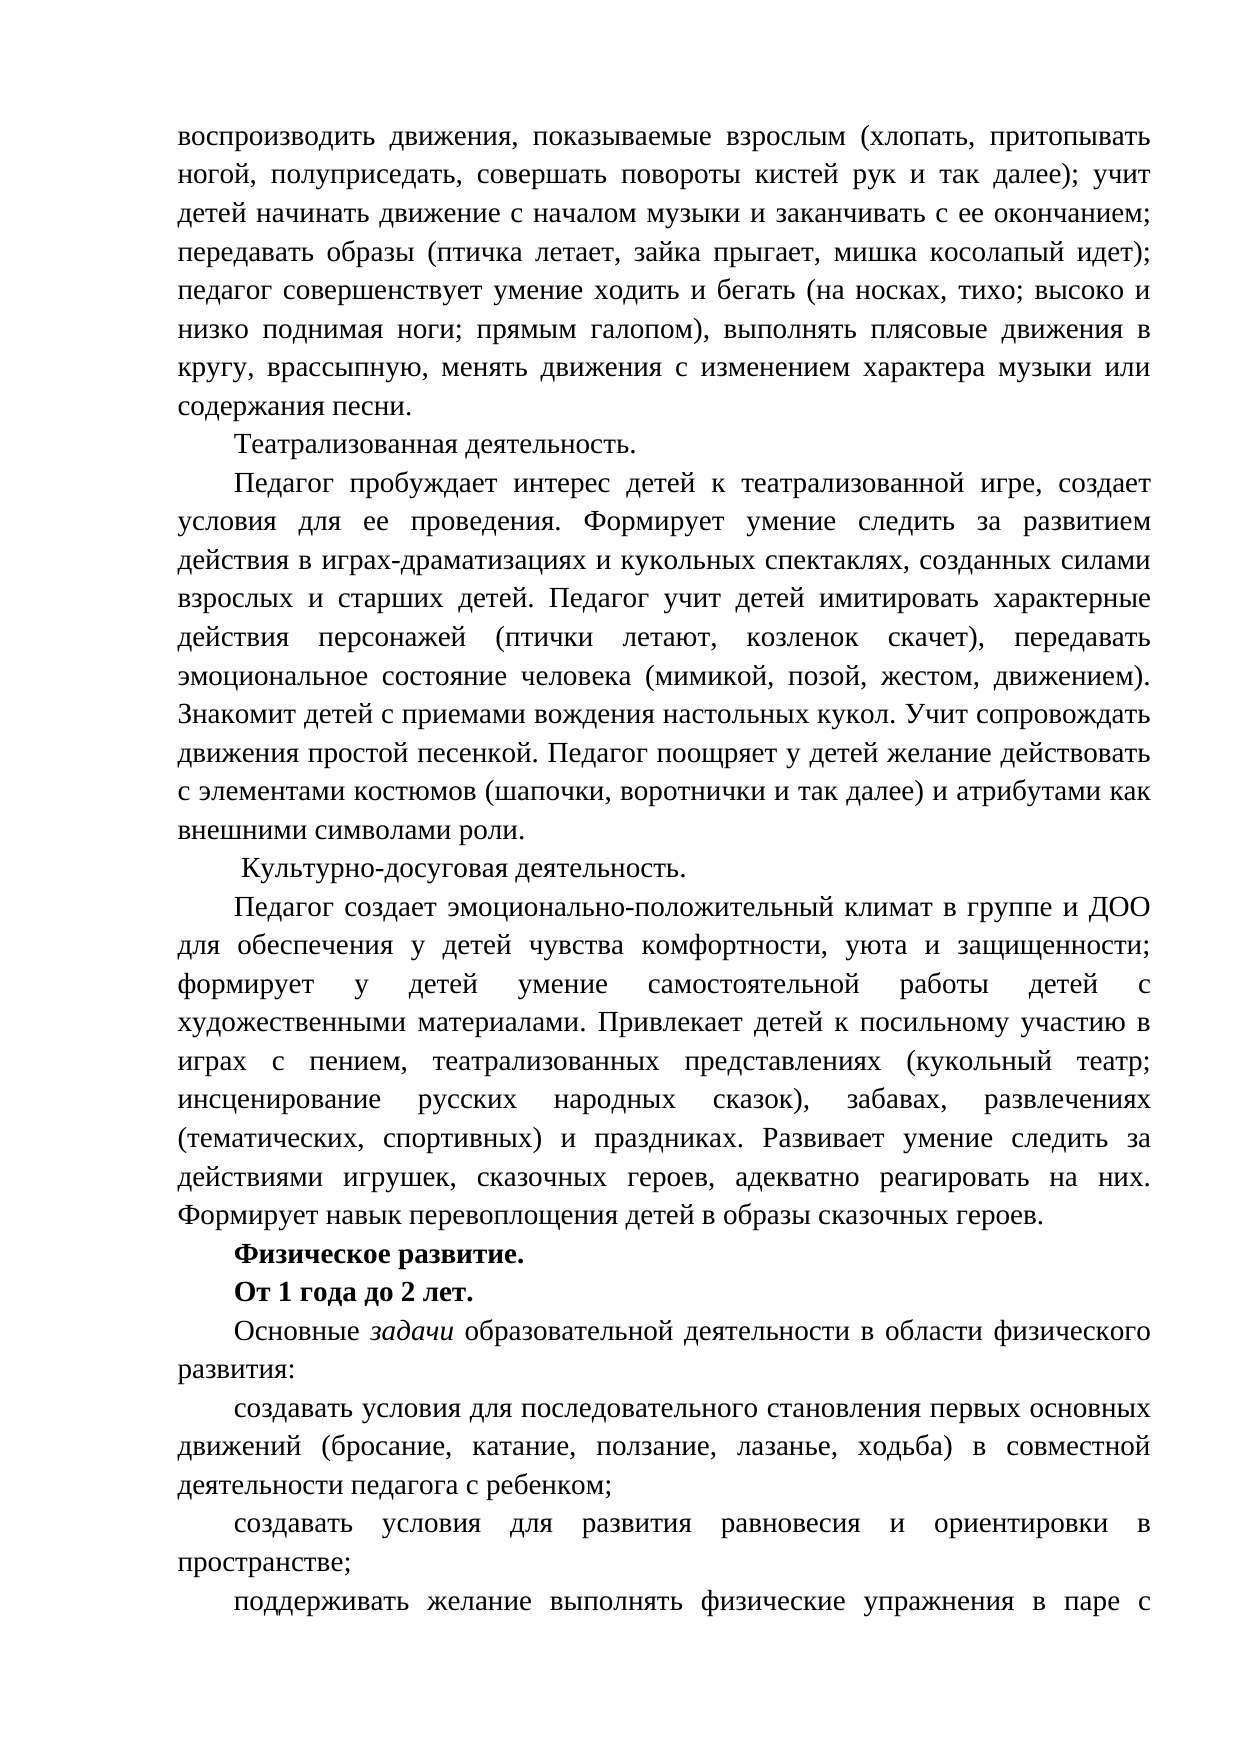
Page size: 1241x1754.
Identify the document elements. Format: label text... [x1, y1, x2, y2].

text Педагог создает эмоционально-положительный климат в группе и ДОО для обеспечения у детей чувства комфортности, уюта и защищенности; формирует у детей умение самостоятельной работы детей с художественными материалами. Привлекает детей к посильному участию в играх с пением, театрализованных представлениях (кукольный театр; инсценирование русских народных сказок), забавах, развлечениях (тематических, спортивных) и праздниках. Развивает умение следить за действиями игрушек, сказочных героев, адекватно реагировать на них. Формирует навык перевоплощения детей в образы сказочных героев. [177, 889, 1152, 1231]
text Театрализованная деятельность. [177, 426, 1152, 460]
text Культурно-досуговая деятельность. [177, 850, 1152, 884]
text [177, 1583, 1152, 1616]
text создавать условия для развития равновесия и ориентировки в пространстве; [177, 1506, 1152, 1578]
title От 1 года до 2 лет. [177, 1274, 1152, 1308]
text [177, 118, 1152, 421]
text создавать условия для последовательного становления первых основных движений (бросание, катание, ползание, лазанье, ходьба) в совместной деятельности педагога с ребенком; [177, 1390, 1152, 1501]
text Основные задачи образовательной деятельности в области физического развития: [177, 1313, 1152, 1385]
title Физическое развитие. [177, 1236, 1152, 1269]
text Педагог пробуждает интерес детей к театрализованной игре, создает условия для ее проведения. Формирует умение следить за развитием действия в играх-драматизациях и кукольных спектаклях, созданных силами взрослых и старших детей. Педагог учит детей имитировать характерные действия персонажей (птички летают, козленок скачет), передавать эмоциональное состояние человека (мимикой, позой, жестом, движением). Знакомит детей с приемами вождения настольных кукол. Учит сопровождать движения простой песенкой. Педагог поощряет у детей желание действовать с элементами костюмов (шапочки, воротнички и так далее) и атрибутами как внешними символами роли. [177, 465, 1152, 845]
